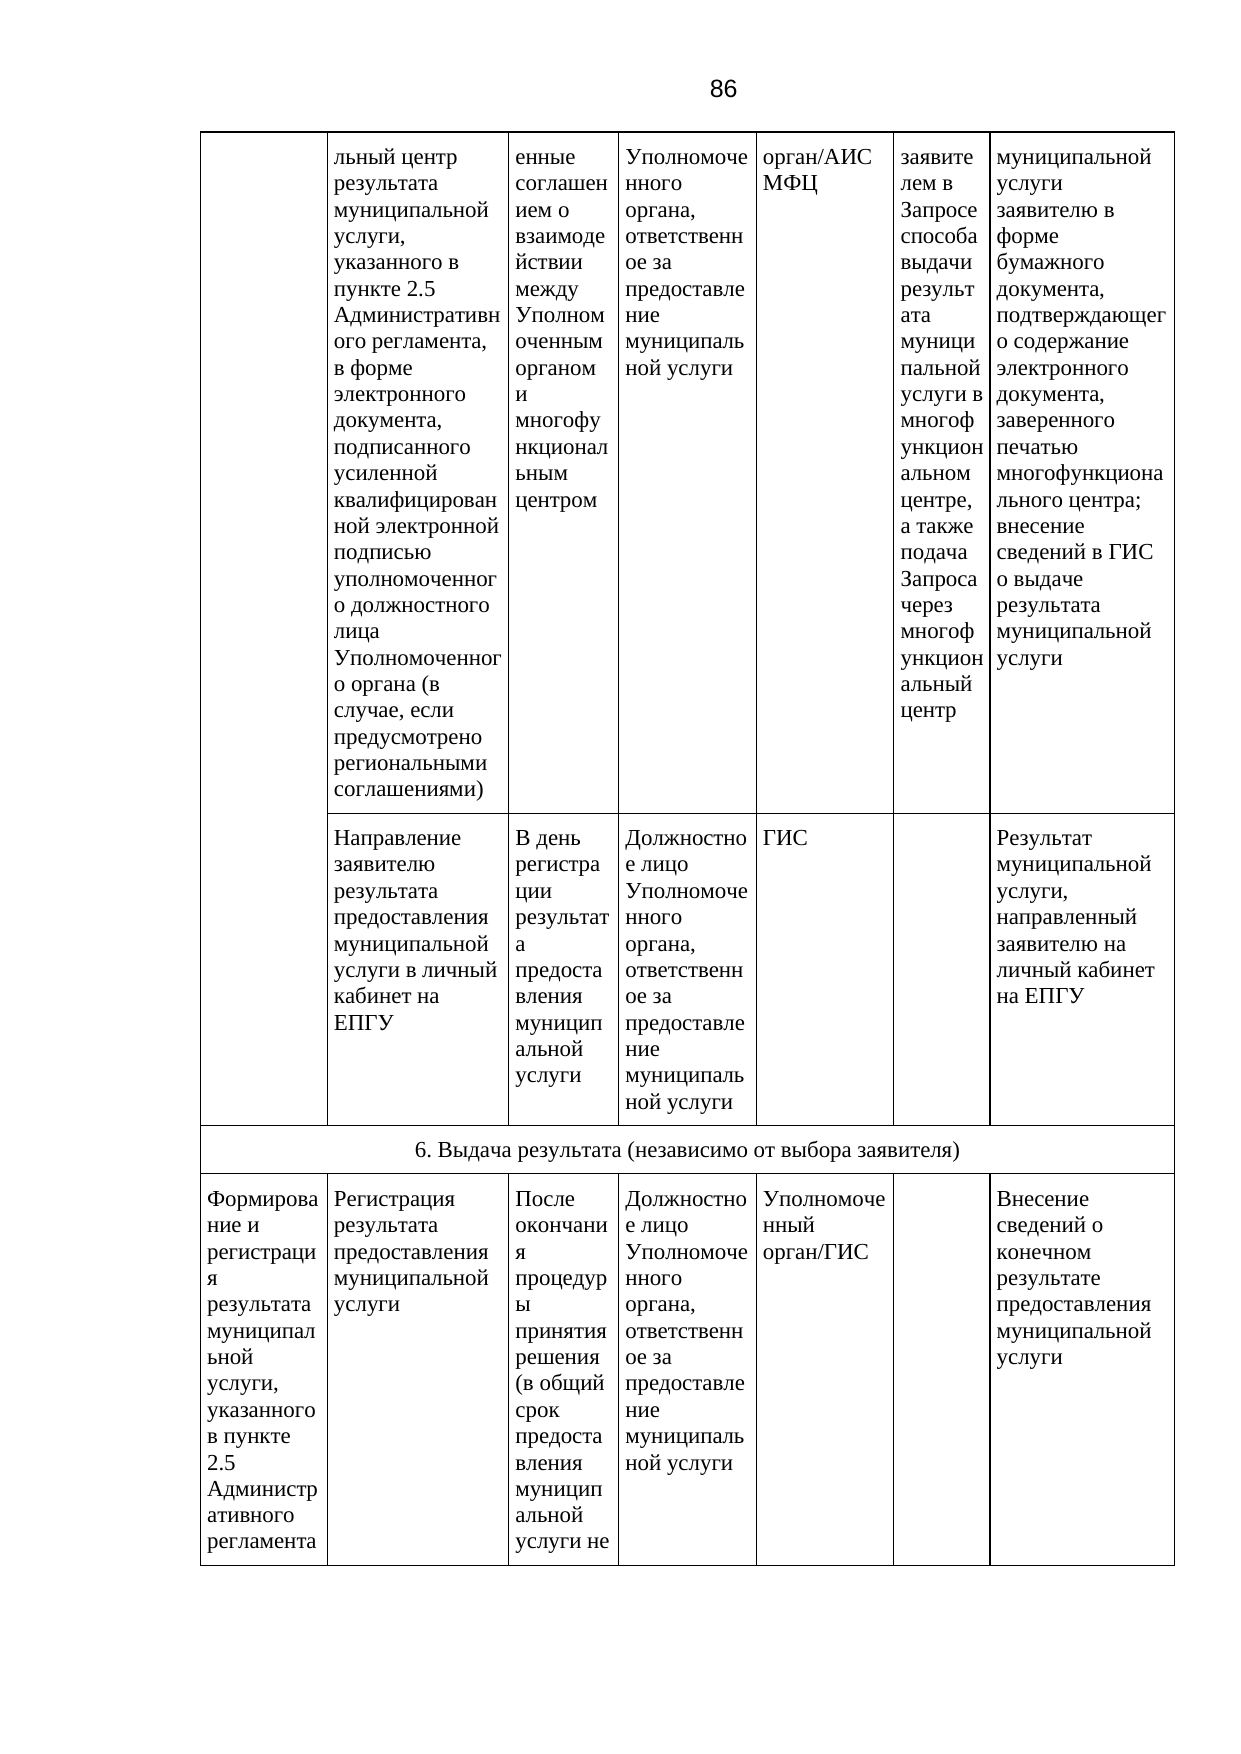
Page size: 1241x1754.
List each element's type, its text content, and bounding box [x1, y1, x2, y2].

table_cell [619, 1174, 756, 1564]
table_cell [894, 814, 989, 1125]
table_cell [757, 1174, 893, 1564]
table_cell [328, 133, 508, 812]
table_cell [509, 1174, 618, 1564]
table_cell 6. Выдача результата (независимо от выбора заявителя) [201, 1126, 1174, 1173]
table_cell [991, 1174, 1174, 1564]
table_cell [509, 133, 618, 812]
table_cell [894, 1174, 989, 1564]
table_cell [991, 133, 1174, 812]
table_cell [757, 133, 893, 812]
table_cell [894, 133, 989, 812]
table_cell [619, 133, 756, 812]
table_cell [328, 1174, 508, 1564]
table_cell Направление заявителю результата предоставления муниципальной услуги в личный кабинет на ЕПГУ [328, 814, 508, 1125]
table_cell Должностное лицо Уполномоченного органа, ответственное за предоставление муниципальной услуги [619, 814, 756, 1125]
table_cell Результат муниципальной услуги, направленный заявителю на личный кабинет на ЕПГУ [991, 814, 1174, 1125]
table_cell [201, 1174, 327, 1564]
table_cell ГИС [757, 814, 893, 1125]
table_cell В день регистрации результата предоставления муниципальной услуги [509, 814, 618, 1125]
